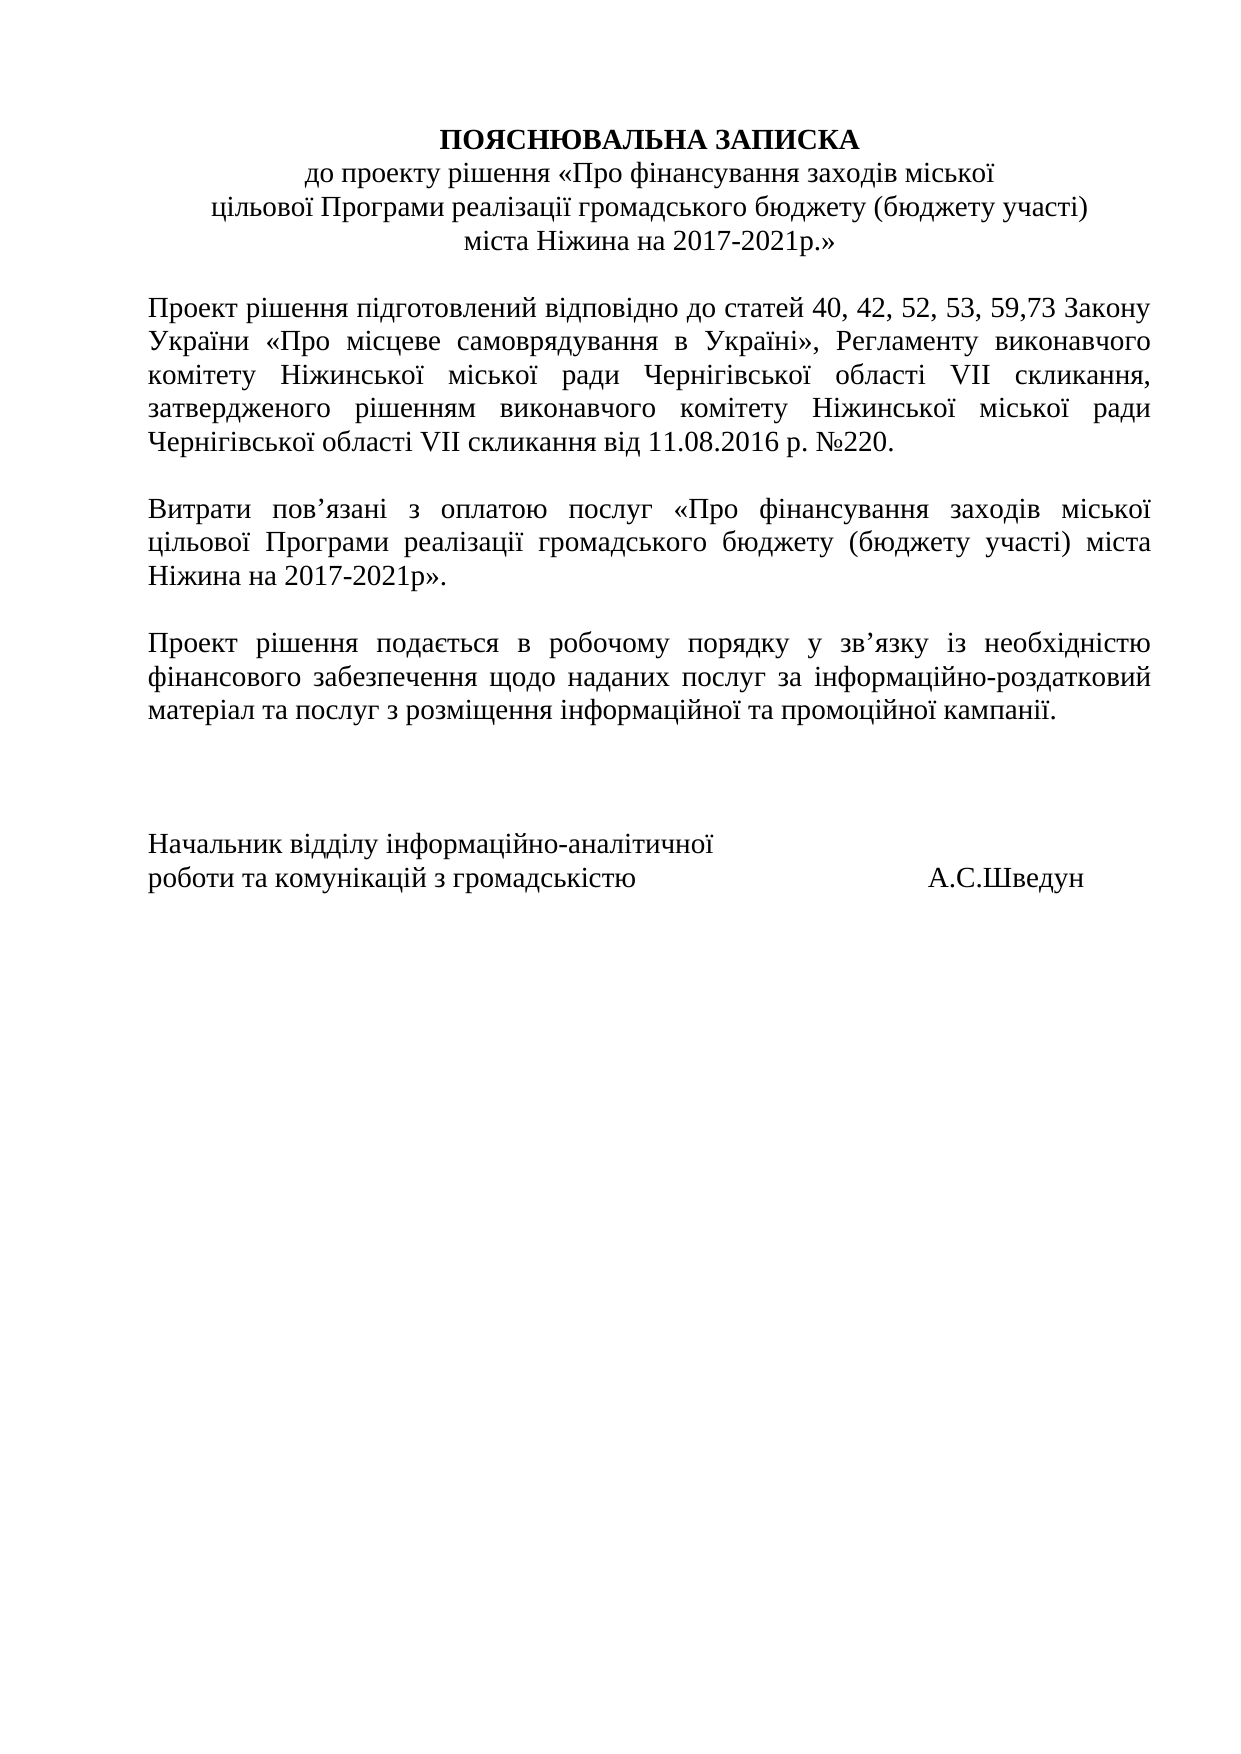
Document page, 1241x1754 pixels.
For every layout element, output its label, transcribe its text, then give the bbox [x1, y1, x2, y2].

text Проект рішення подається в робочому порядку у зв’язку із необхідністю фінансового забезпечення щодо наданих послуг за інформаційно-роздатковий матеріал та послуг з розміщення інформаційної та промоційної кампанії. [148, 625, 1152, 726]
text Проект рішення підготовлений відповідно до статей 40, 42, 52, 53, 59,73 Закону України «Про місцеве самоврядування в Україні», Регламенту виконавчого комітету Ніжинської міської ради Чернігівської області VІІ скликання, затвердженого рішенням виконавчого комітету Ніжинської міської ради Чернігівської області VІІ скликання від 11.08.2016 р. №220. [148, 290, 1152, 457]
text до проекту рішення «Про фінансування заходів міської [148, 156, 1152, 189]
text міста Ніжина на 2017-2021р.» [148, 223, 1152, 256]
text Начальник відділу інформаційно-аналітичної [148, 826, 1152, 860]
text Витрати пов’язані з оплатою послуг «Про фінансування заходів міської цільової Програми реалізації громадського бюджету (бюджету участі) міста Ніжина на 2017-2021р». [148, 491, 1152, 592]
text ПОЯСНЮВАЛЬНА ЗАПИСКА [148, 122, 1152, 156]
text цільової Програми реалізації громадського бюджету (бюджету участі) [148, 189, 1152, 223]
text роботи та комунікацій з громадськістю А.С.Шведун [148, 860, 1152, 893]
